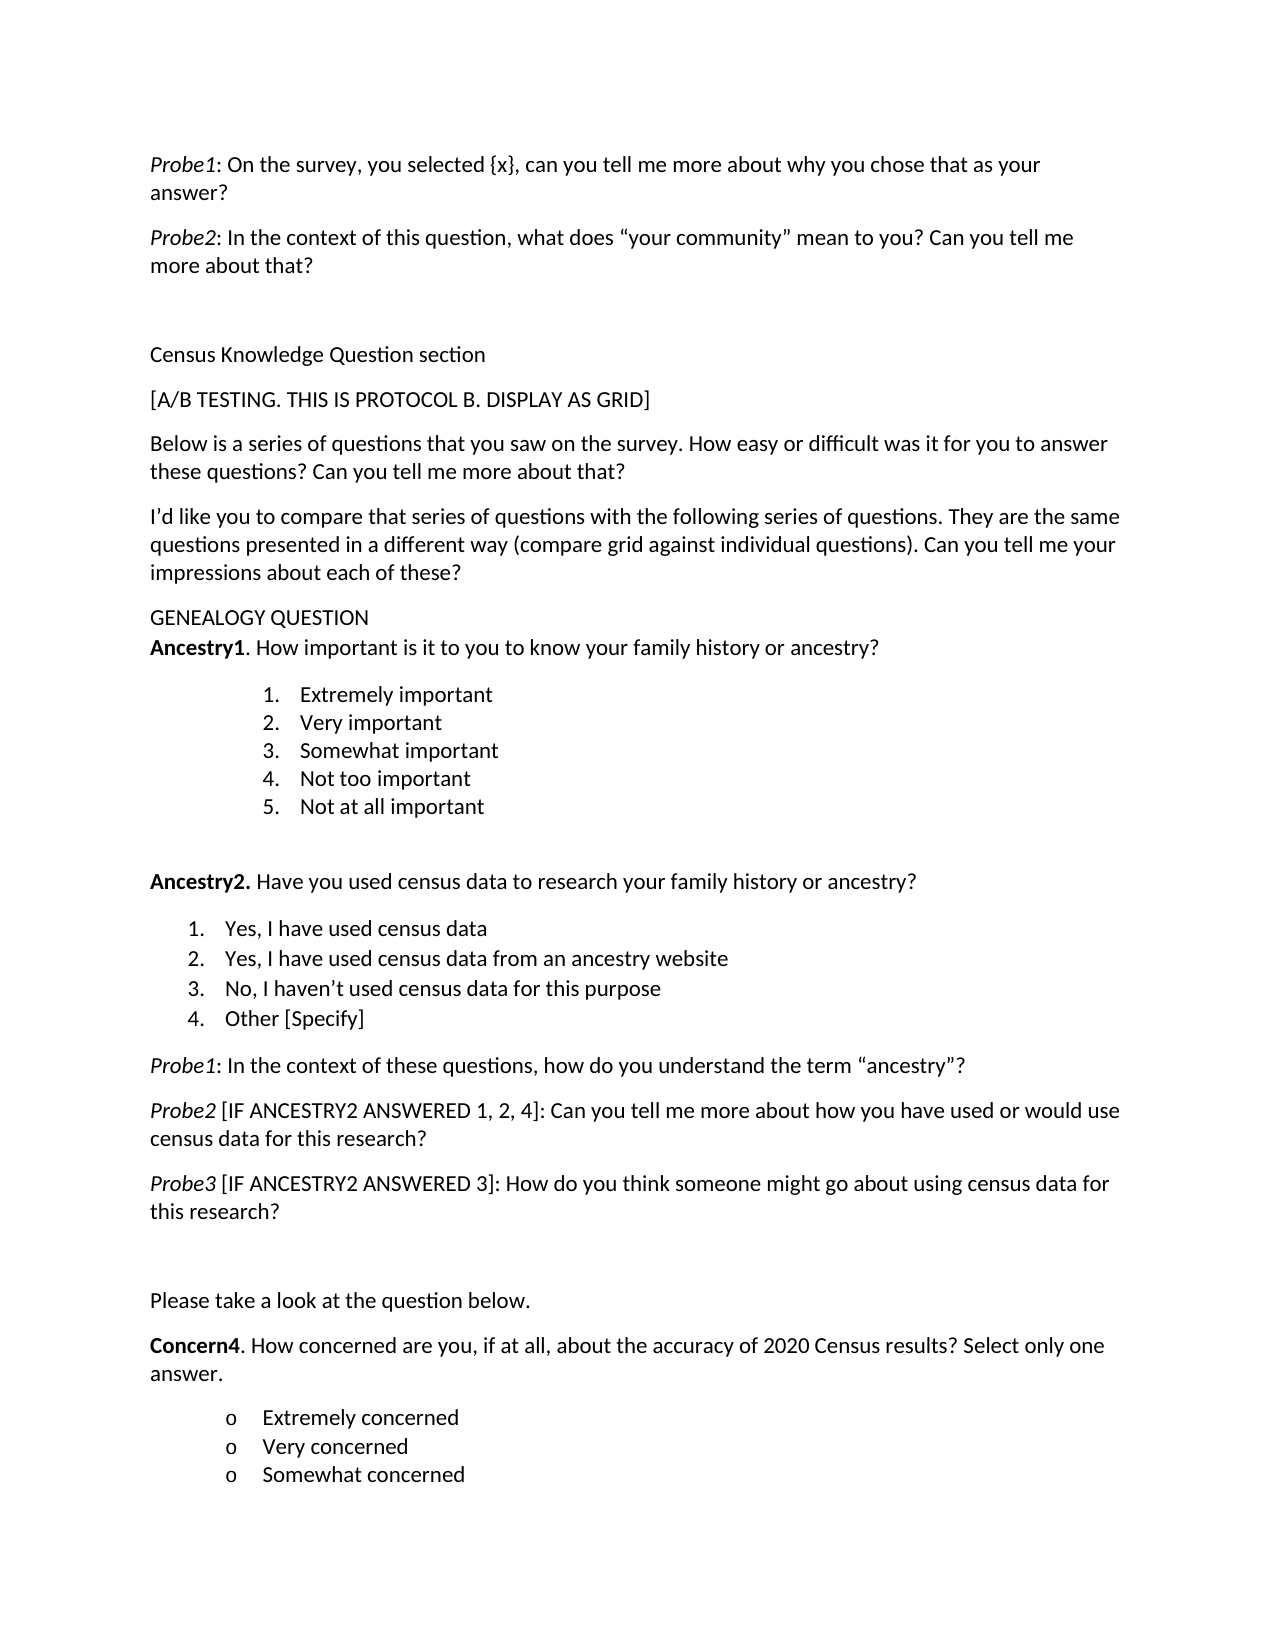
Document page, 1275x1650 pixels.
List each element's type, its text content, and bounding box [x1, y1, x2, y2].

text Probe1: On the survey, you selected {x}, can you tell me more about why you chose that as your answer? [150, 150, 1125, 206]
text Concern4. How concerned are you, if at all, about the accuracy of 2020 Census results? Select only one answer. [150, 1331, 1125, 1387]
list Other [Specify] [187, 1004, 1125, 1032]
text Below is a series of questions that you saw on the survey. How easy or difficult was it for you to answer these questions? Can you tell me more about that? [150, 429, 1125, 486]
list Extremely concerned [225, 1403, 1125, 1432]
list Not too important [262, 764, 1125, 792]
text Ancestry2. Have you used census data to research your family history or ancestry? [150, 867, 1125, 895]
text Probe2 [IF ANCESTRY2 ANSWERED 1, 2, 4]: Can you tell me more about how you have used or would use census data for this research? [150, 1096, 1125, 1152]
list Somewhat concerned [225, 1461, 1125, 1489]
text GENEALOGY QUESTION Ancestry1. How important is it to you to know your family history or ancestry? [150, 603, 1125, 661]
list Yes, I have used census data [187, 914, 1125, 942]
text [A/B TESTING. THIS IS PROTOCOL B. DISPLAY AS GRID] [150, 385, 1125, 413]
text Please take a look at the question below. [150, 1286, 1125, 1314]
list Very important [262, 708, 1125, 736]
text I’d like you to compare that series of questions with the following series of questions. They are the same questions presented in a different way (compare grid against individual questions). Can you tell me your impressions about each of these? [150, 502, 1125, 586]
list Very concerned [225, 1432, 1125, 1461]
list No, I haven’t used census data for this purpose [187, 974, 1125, 1002]
list Somewhat important [262, 736, 1125, 764]
list Yes, I have used census data from an ancestry website [187, 944, 1125, 972]
list Not at all important [262, 792, 1125, 820]
text Probe2: In the context of this question, what does “your community” mean to you? Can you tell me more about that? [150, 223, 1125, 279]
text Probe3 [IF ANCESTRY2 ANSWERED 3]: How do you think someone might go about using census data for this research? [150, 1169, 1125, 1225]
text Census Knowledge Question section [150, 340, 1125, 368]
list Extremely important [262, 680, 1125, 708]
text Probe1: In the context of these questions, how do you understand the term “ancestry”? [150, 1051, 1125, 1079]
